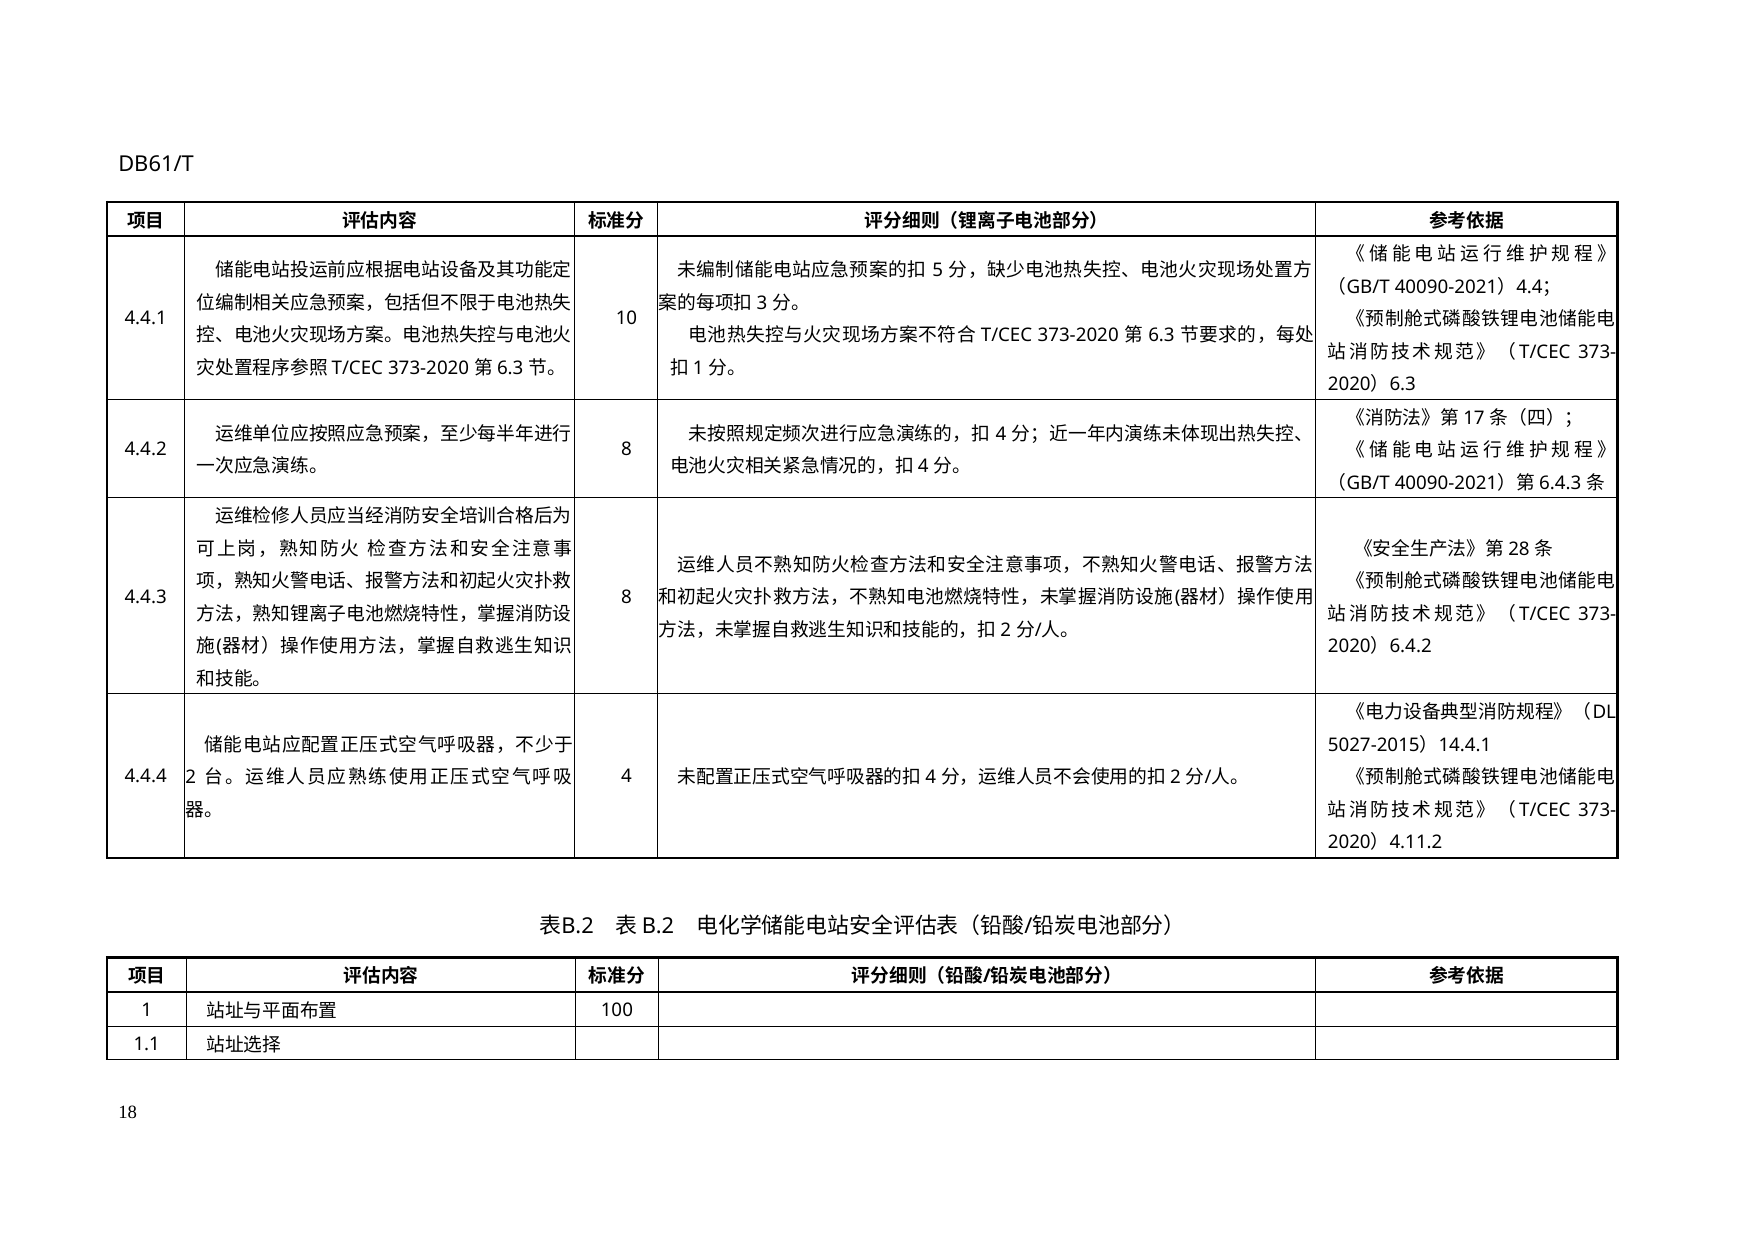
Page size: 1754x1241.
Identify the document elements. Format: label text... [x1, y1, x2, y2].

table_cell 8 [575, 400, 657, 497]
table_cell 1.1 [108, 1027, 186, 1059]
table_cell 10 [575, 237, 657, 399]
table_cell 4.4.1 [108, 237, 184, 399]
table_cell 8 [575, 498, 657, 693]
table_header 参考依据 [1316, 203, 1616, 235]
table_cell 4 [575, 694, 657, 857]
text 表B.2 电化学储能电站安全评估表（铅酸/铅炭电池部分） [118, 908, 1606, 940]
table_cell 储能电站应配置正压式空气呼吸器，不少于 2 台。运维人员应熟练使用正压式空气呼吸器。 [185, 694, 574, 857]
table_cell 《安全生产法》第 28 条 《预制舱式磷酸铁锂电池储能电站消防技术规范》（T/CEC 373-2020）6.4.2 [1316, 498, 1616, 693]
table_cell [1316, 1027, 1616, 1059]
table_header 评估内容 [187, 959, 575, 991]
table_cell 未配置正压式空气呼吸器的扣 4 分，运维人员不会使用的扣 2 分/人。 [658, 694, 1315, 857]
table_cell 运维单位应按照应急预案，至少每半年进行一次应急演练。 [185, 400, 574, 497]
table_cell 站址选择 [187, 1027, 575, 1059]
table_header 标准分 [575, 203, 657, 235]
table_cell 4.4.2 [108, 400, 184, 497]
table_header 参考依据 [1316, 959, 1616, 991]
table_cell [659, 1027, 1315, 1059]
table_cell 运维检修人员应当经消防安全培训合格后为可上岗，熟知防火 检查方法和安全注意事项，熟知火警电话、报警方法和初起火灾扑救方法，熟知燃烧特性，掌握消防设施(器材）操作使用方法，掌握自救逃生知识和技能。 [185, 498, 574, 693]
table_cell [659, 993, 1315, 1026]
table_cell 站址与平面布置 [187, 993, 575, 1026]
table_cell 《电力设备典型消防规程》（DL 5027-2015）14.4.1 《预制舱式磷酸铁锂电池储能电站消防技术规范》（T/CEC 373-2020）4.11.2 [1316, 694, 1616, 857]
table_cell 4.4.3 [108, 498, 184, 693]
table_cell 4.4.4 [108, 694, 184, 857]
table_header 评分细则（铅酸/铅炭电池部分） [659, 959, 1315, 991]
table_header 评分细则（部分） [658, 203, 1315, 235]
table_cell 1 [108, 993, 186, 1026]
table_header 标准分 [576, 959, 658, 991]
table_cell 储能电站投运前应根据电站设备及其功能定位编制相关应急预案，包括但不限于电池热失控、电池火灾现场方案。电池热失控与电池火灾处置程序参照T/CEC 373-2020 第 6.3 节。 [185, 237, 574, 399]
table_header 评估内容 [185, 203, 574, 235]
table_cell [1316, 993, 1616, 1026]
table_header 项目 [108, 203, 184, 235]
table_cell [576, 1027, 658, 1059]
table_header 项目 [108, 959, 186, 991]
table_cell 《储能电站运行维护规程》（GB/T 40090-2021）4.4； 《预制舱式磷酸铁锂电池储能电站消防技术规范》（T/CEC 373-2020）6.3 [1316, 237, 1616, 399]
table_cell 未按照规定频次进行应急演练的，扣 4 分；近一年内演练未体现出热失控、电池火灾相关紧急情况的，扣 4 分。 [658, 400, 1315, 497]
table_cell 100 [576, 993, 658, 1026]
table_cell 运维人员不熟知防火检查方法和安全注意事项，不熟知火警电话、报警方法和初起火灾扑救方法，不熟知电池燃烧特性，未掌握消防设施(器材）操作使用方法，未掌握自救逃生知识和技能的，扣 2 分/人。 [658, 498, 1315, 693]
table_cell 未编制储能电站应急预案的扣 5 分，缺少电池热失控、电池火灾现场处置方案的每项扣 3 分。 电池热失控与火灾现场方案不符合 T/CEC 373-2020 第 6.3 节要求的，每处扣 1 分。 [658, 237, 1315, 399]
table_cell 《消防法》第 17 条（四）； 《储能电站运行维护规程》（GB/T 40090-2021）第 6.4.3 条 [1316, 400, 1616, 497]
